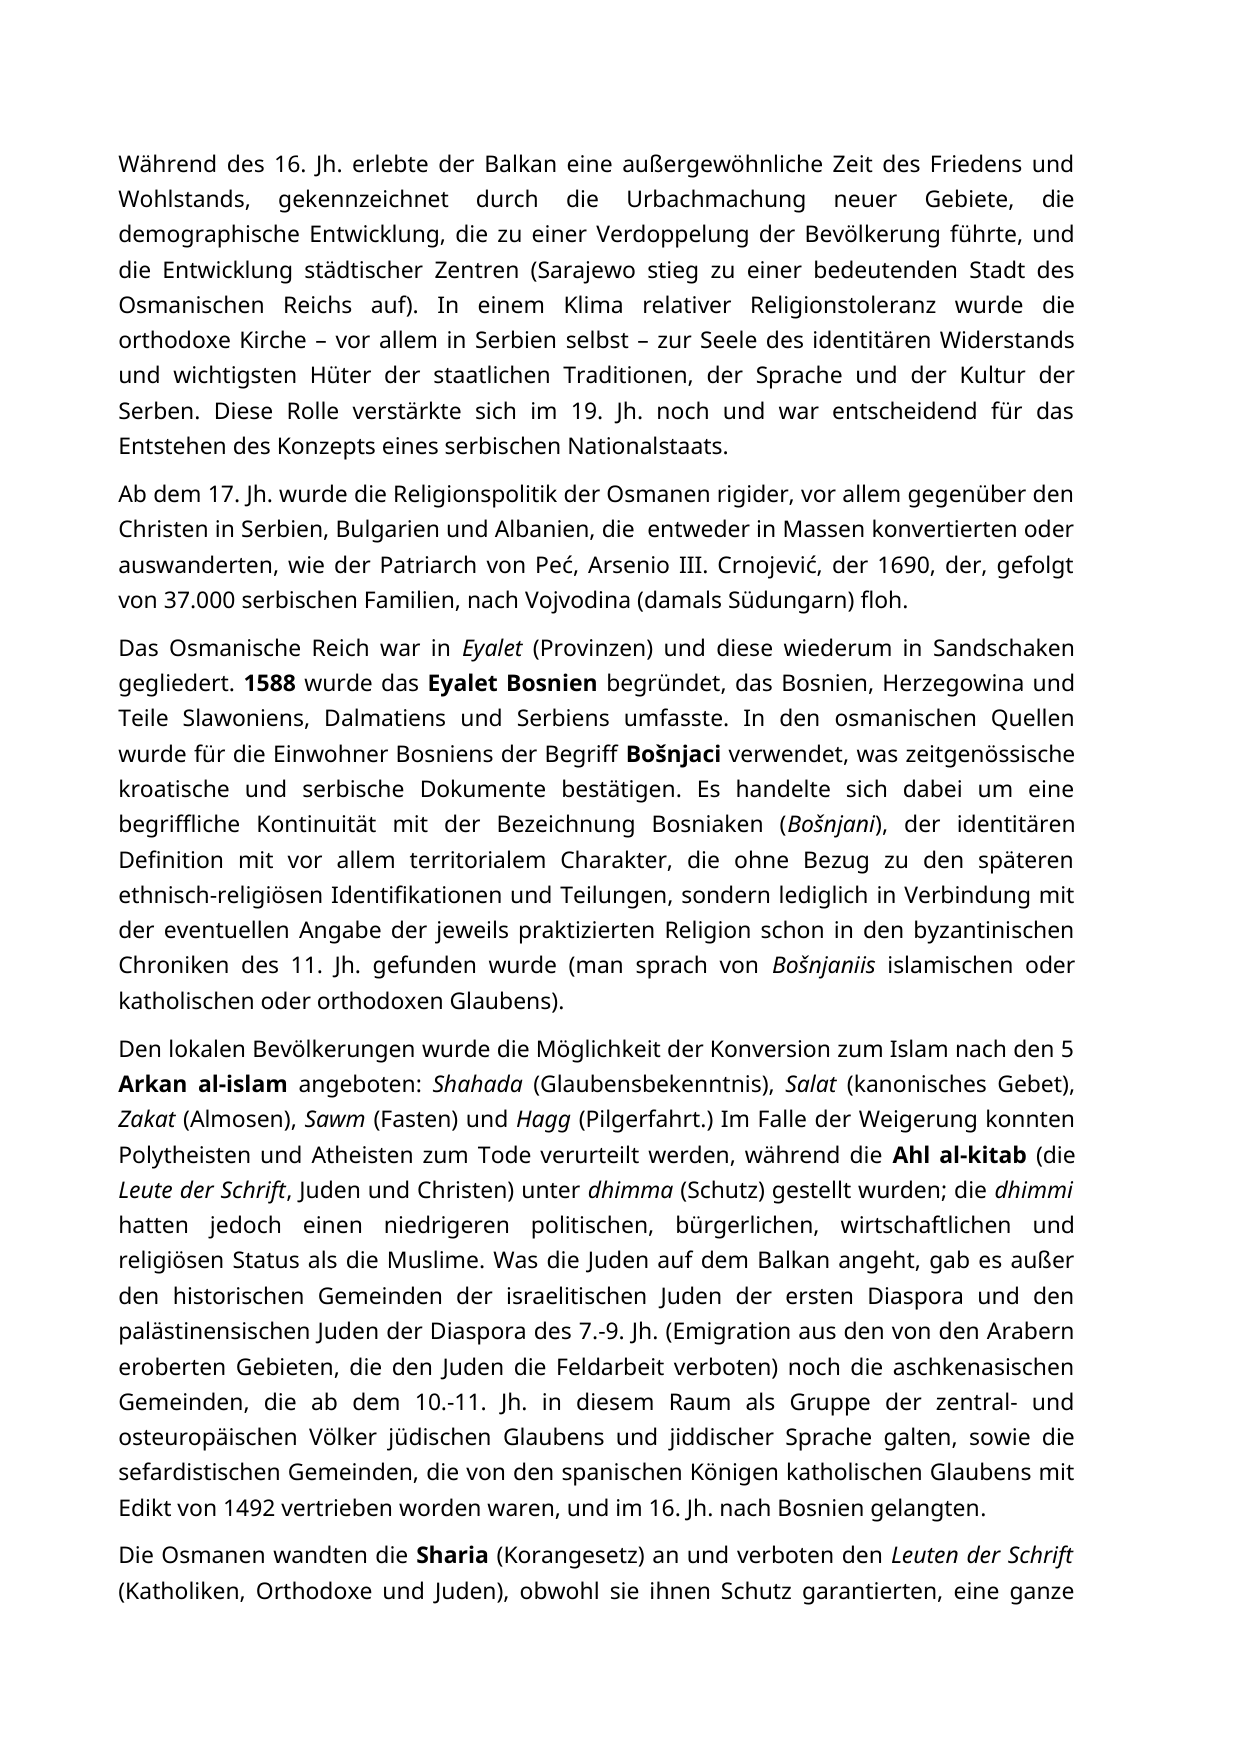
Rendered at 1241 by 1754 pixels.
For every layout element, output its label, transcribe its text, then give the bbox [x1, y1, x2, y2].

text Ab dem 17. Jh. wurde die Religionspolitik der Osmanen rigider, vor allem gegenüber den Christen in Serbien, Bulgarien und Albanien, die entweder in Massen konvertierten oder auswanderten, wie der Patriarch von Peć, Arsenio III. Crnojević, der 1690, der, gefolgt von 37.000 serbischen Familien, nach Vojvodina (damals Südungarn) floh. [118, 478, 1076, 615]
text Den lokalen Bevölkerungen wurde die Möglichkeit der Konversion zum Islam nach den 5 Arkan al-islam angeboten: Shahada (Glaubensbekenntnis), Salat (kanonisches Gebet), Zakat (Almosen), Sawm (Fasten) und Hagg (Pilgerfahrt.) Im Falle der Weigerung konnten Polytheisten und Atheisten zum Tode verurteilt werden, während die Ahl al-kitab (die Leute der Schrift, Juden und Christen) unter dhimma (Schutz) gestellt wurden; die dhimmi hatten jedoch einen niedrigeren politischen, bürgerlichen, wirtschaftlichen und religiösen Status als die Muslime. Was die Juden auf dem Balkan angeht, gab es außer den historischen Gemeinden der israelitischen Juden der ersten Diaspora und den palästinensischen Juden der Diaspora des 7.-9. Jh. (Emigration aus den von den Arabern eroberten Gebieten, die den Juden die Feldarbeit verboten) noch die aschkenasischen Gemeinden, die ab dem 10.-11. Jh. in diesem Raum als Gruppe der zentral- und osteuropäischen Völker jüdischen Glaubens und jiddischer Sprache galten, sowie die sefardistischen Gemeinden, die von den spanischen Königen katholischen Glaubens mit Edikt von 1492 vertrieben worden waren, und im 16. Jh. nach Bosnien gelangten. [118, 1033, 1076, 1523]
text Während des 16. Jh. erlebte der Balkan eine außergewöhnliche Zeit des Friedens und Wohlstands, gekennzeichnet durch die Urbachmachung neuer Gebiete, die demographische Entwicklung, die zu einer Verdoppelung der Bevölkerung führte, und die Entwicklung städtischer Zentren (Sarajewo stieg zu einer bedeutenden Stadt des Osmanischen Reichs auf). In einem Klima relativer Religionstoleranz wurde die orthodoxe Kirche – vor allem in Serbien selbst – zur Seele des identitären Widerstands und wichtigsten Hüter der staatlichen Traditionen, der Sprache und der Kultur der Serben. Diese Rolle verstärkte sich im 19. Jh. noch und war entscheidend für das Entstehen des Konzepts eines serbischen Nationalstaats. [118, 148, 1076, 461]
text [118, 1539, 1076, 1606]
text Das Osmanische Reich war in Eyalet (Provinzen) und diese wiederum in Sandschaken gegliedert. 1588 wurde das Eyalet Bosnien begründet, das Bosnien, Herzegowina und Teile Slawoniens, Dalmatiens und Serbiens umfasste. In den osmanischen Quellen wurde für die Einwohner Bosniens der Begriff Bošnjaci verwendet, was zeitgenössische kroatische und serbische Dokumente bestätigen. Es handelte sich dabei um eine begriffliche Kontinuität mit der Bezeichnung Bosniaken (Bošnjani), der identitären Definition mit vor allem territorialem Charakter, die ohne Bezug zu den späteren ethnisch-religiösen Identifikationen und Teilungen, sondern lediglich in Verbindung mit der eventuellen Angabe der jeweils praktizierten Religion schon in den byzantinischen Chroniken des 11. Jh. gefunden wurde (man sprach von Bošnjaniis islamischen oder katholischen oder orthodoxen Glaubens). [118, 632, 1076, 1016]
